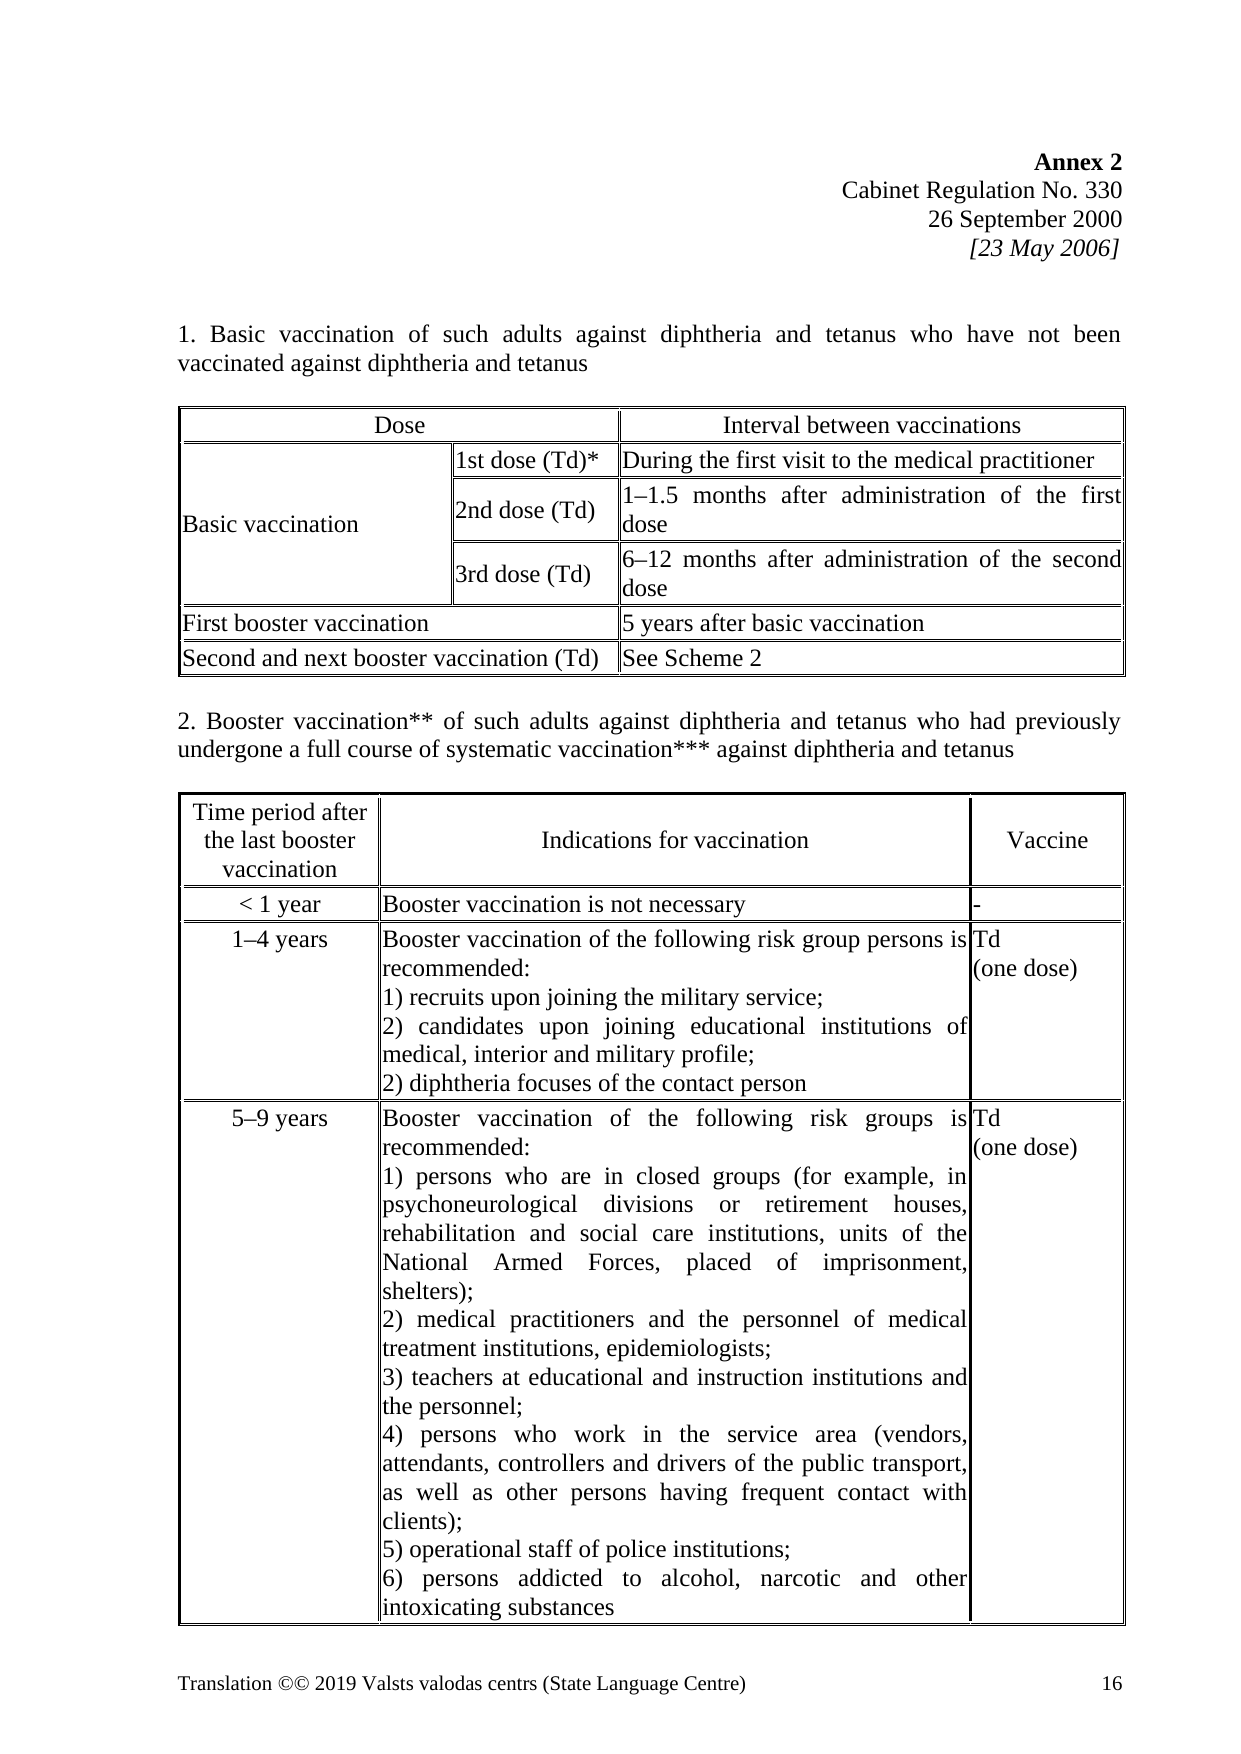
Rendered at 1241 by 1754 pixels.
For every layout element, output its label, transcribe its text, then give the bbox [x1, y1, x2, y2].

table_header Time period after the last booster vaccination [181, 795, 380, 884]
table_cell < 1 year [181, 885, 378, 920]
table_cell Basic vaccination [180, 441, 453, 603]
text 2. Booster vaccination** of such adults against diphtheria and tetanus who had previously undergone a full course of systematic vaccination*** against diphtheria and tetanus [177, 706, 1122, 763]
table_cell First booster vaccination [181, 604, 618, 639]
table_cell Booster vaccination of the following risk group persons is recommended: 1) recruits upon joining the military service; 2) candidates upon joining educational institutions of medical, interior and military profile; 2) diphtheria focuses of the contact person [381, 923, 969, 1098]
table_cell 5 years after basic vaccination [621, 604, 1123, 639]
table_cell 1st dose (Td)* [454, 444, 618, 476]
text 1. Basic vaccination of such adults against diphtheria and tetanus who have not been vaccinated against diphtheria and tetanus [177, 319, 1122, 377]
table_header Dose [181, 409, 619, 441]
text [23 May 2006] [177, 233, 1122, 262]
table_cell 1–4 years [180, 920, 380, 1098]
table_cell Td (one dose) [970, 1099, 1123, 1622]
table_cell Booster vaccination is not necessary [381, 888, 969, 920]
table_cell During the first visit to the medical practitioner [620, 441, 1124, 476]
table_cell See Scheme 2 [620, 639, 1124, 674]
table_header Indications for vaccination [380, 795, 970, 884]
table_header Vaccine [970, 795, 1123, 884]
table_cell 6–12 months after administration of the second dose [620, 540, 1124, 603]
table_cell Booster vaccination of the following risk groups is recommended: 1) persons who are in closed groups (for example, in psychoneurological divisions or retirement houses, rehabilitation and social care institutions, units of the National Armed Forces, placed of imprisonment, shelters); 2) medical practitioners and the personnel of medical treatment institutions, epidemiologists; 3) teachers at educational and instruction institutions and the personnel; 4) persons who work in the service area (vendors, attendants, controllers and drivers of the public transport, as well as other persons having frequent contact with clients); 5) operational staff of police institutions; 6) persons addicted to alcohol, narcotic and other intoxicating substances [380, 1102, 970, 1622]
text Annex 2 [177, 147, 1122, 176]
table_cell Td (one dose) [970, 920, 1124, 1098]
text Cabinet Regulation No. 330 [177, 176, 1122, 204]
table_cell Second and next booster vaccination (Td) [180, 639, 619, 674]
text 26 September 2000 [177, 204, 1122, 233]
table_cell 1–1.5 months after administration of the first dose [620, 476, 1124, 540]
table_header Interval between vaccinations [620, 409, 1123, 441]
table_cell - [972, 885, 1123, 920]
table_cell 2nd dose (Td) [454, 479, 618, 540]
table_cell 3rd dose (Td) [454, 543, 618, 603]
table_cell 5–9 years [181, 1099, 380, 1622]
